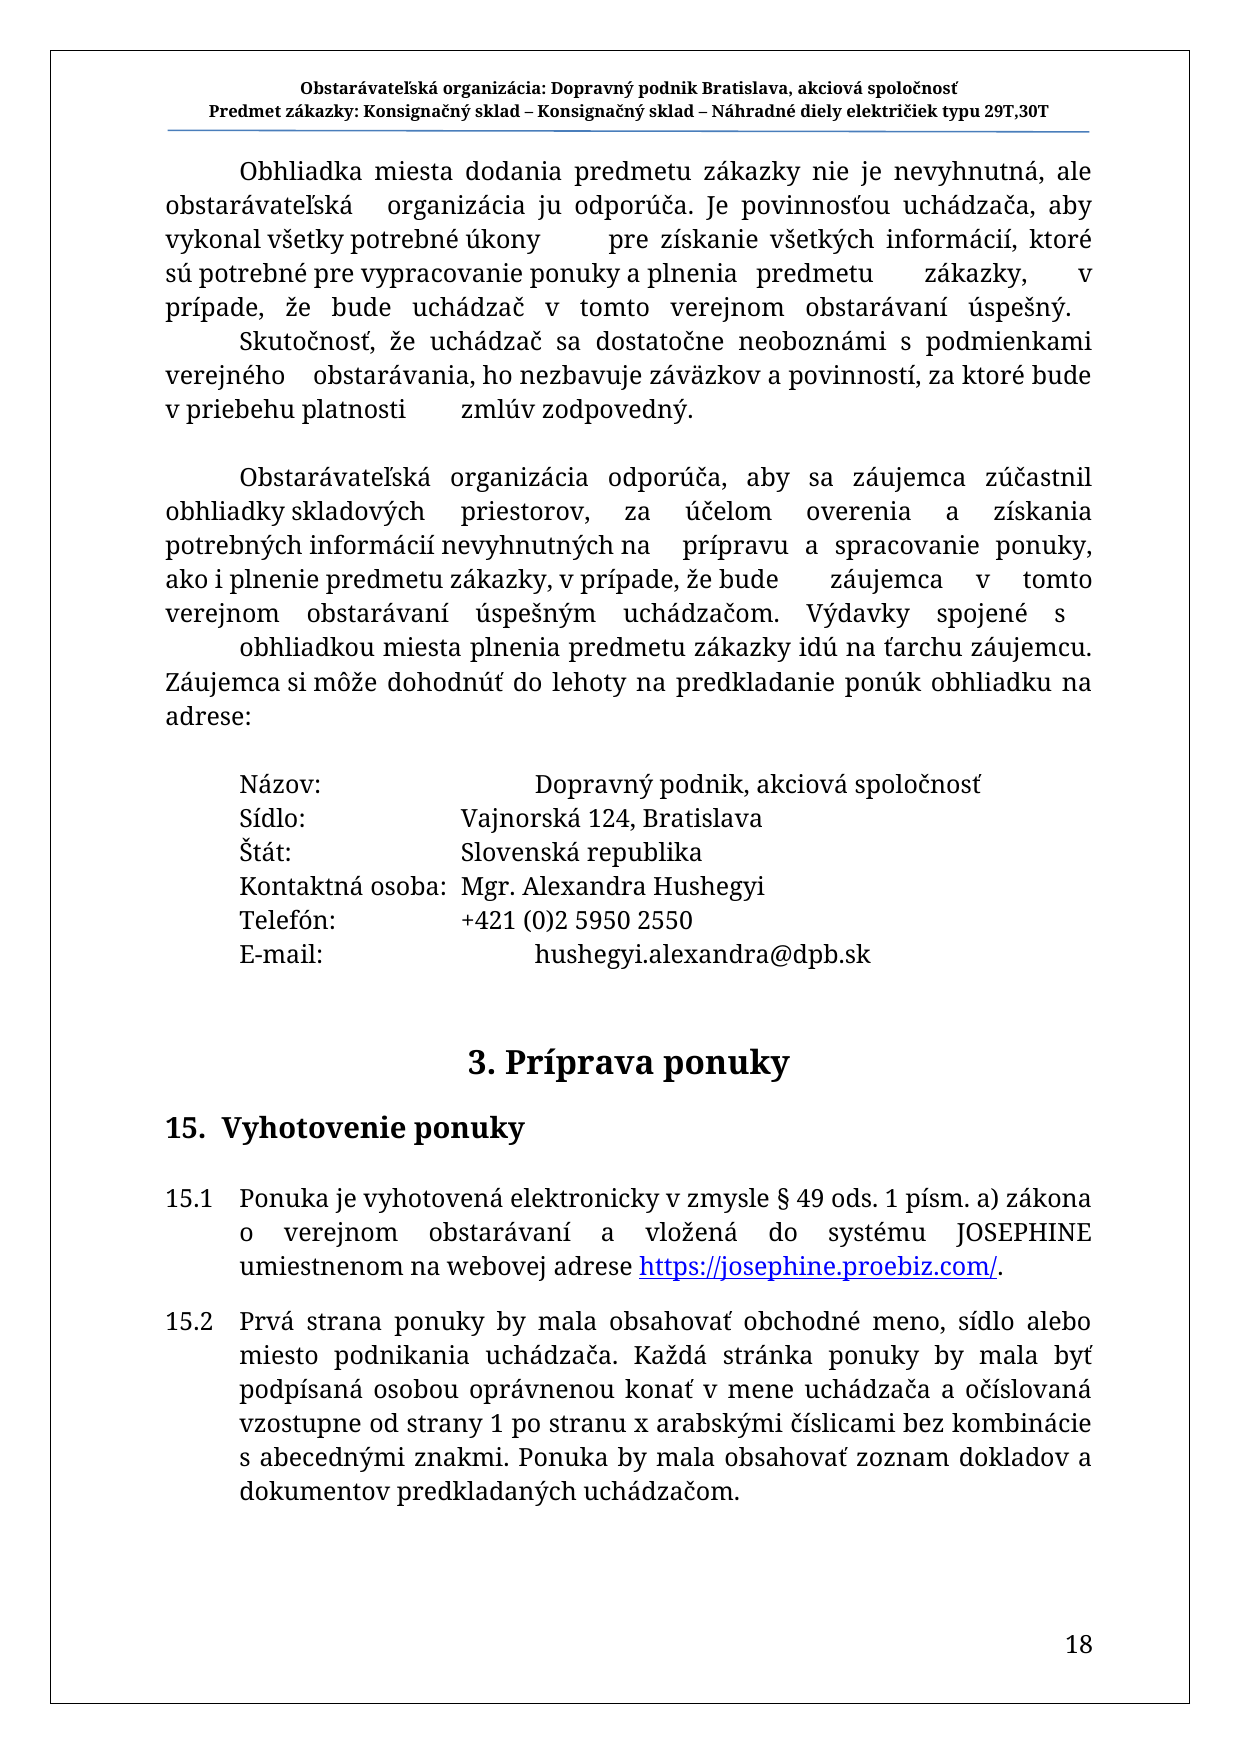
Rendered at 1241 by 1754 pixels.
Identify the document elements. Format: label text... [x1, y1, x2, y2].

list Prvá strana ponuky by mala obsahovať obchodné meno, sídlo alebo miesto podnikania uchádzača. Každá stránka ponuky by mala byť podpísaná osobou oprávnenou konať v mene uchádzača a očíslovaná vzostupne od strany 1 po stranu x arabskými číslicami bez kombinácie s abecednými znakmi. Ponuka by mala obsahovať zoznam dokladov a dokumentov predkladaných uchádzačom. [165, 1304, 1093, 1508]
text Sídlo: Vajnorská 124, Bratislava [165, 800, 1093, 834]
text Telefón: +421 (0)2 5950 2550 [165, 903, 1093, 937]
text Kontaktná osoba: Mgr. Alexandra Hushegyi [165, 868, 1093, 903]
text E-mail: hushegyi.alexandra@dpb.sk [165, 937, 1093, 971]
subtitle Vyhotovenie ponuky [165, 1107, 1093, 1147]
text Obstarávateľská organizácia odporúča, aby sa záujemca zúčastnil obhliadky skladových priestorov, za účelom overenia a získania potrebných informácií nevyhnutných na prípravu a spracovanie ponuky, ako i plnenie predmetu zákazky, v prípade, že bude záujemca v tomto verejnom obstarávaní úspešným uchádzačom. Výdavky spojené s obhliadkou miesta plnenia predmetu zákazky idú na ťarchu záujemcu. Záujemca si môže dohodnúť do lehoty na predkladanie ponúk obhliadku na adrese: [165, 460, 1093, 732]
text Štát: Slovenská republika [165, 834, 1093, 868]
text Obhliadka miesta dodania predmetu zákazky nie je nevyhnutná, ale obstarávateľská organizácia ju odporúča. Je povinnosťou uchádzača, aby vykonal všetky potrebné úkony pre získanie všetkých informácií, ktoré sú potrebné pre vypracovanie ponuky a plnenia predmetu zákazky, v prípade, že bude uchádzač v tomto verejnom obstarávaní úspešný. Skutočnosť, že uchádzač sa dostatočne neoboznámi s podmienkami verejného obstarávania, ho nezbavuje záväzkov a povinností, za ktoré bude v priebehu platnosti zmlúv zodpovedný. [165, 153, 1093, 426]
subtitle 3. Príprava ponuky [165, 1039, 1093, 1084]
list Ponuka je vyhotovená elektronicky v zmysle § 49 ods. 1 písm. a) zákona o verejnom obstarávaní a vložená do systému JOSEPHINE umiestnenom na webovej adrese https://josephine.proebiz.com/. [165, 1181, 1093, 1283]
text Názov: Dopravný podnik, akciová spoločnosť [165, 766, 1093, 800]
